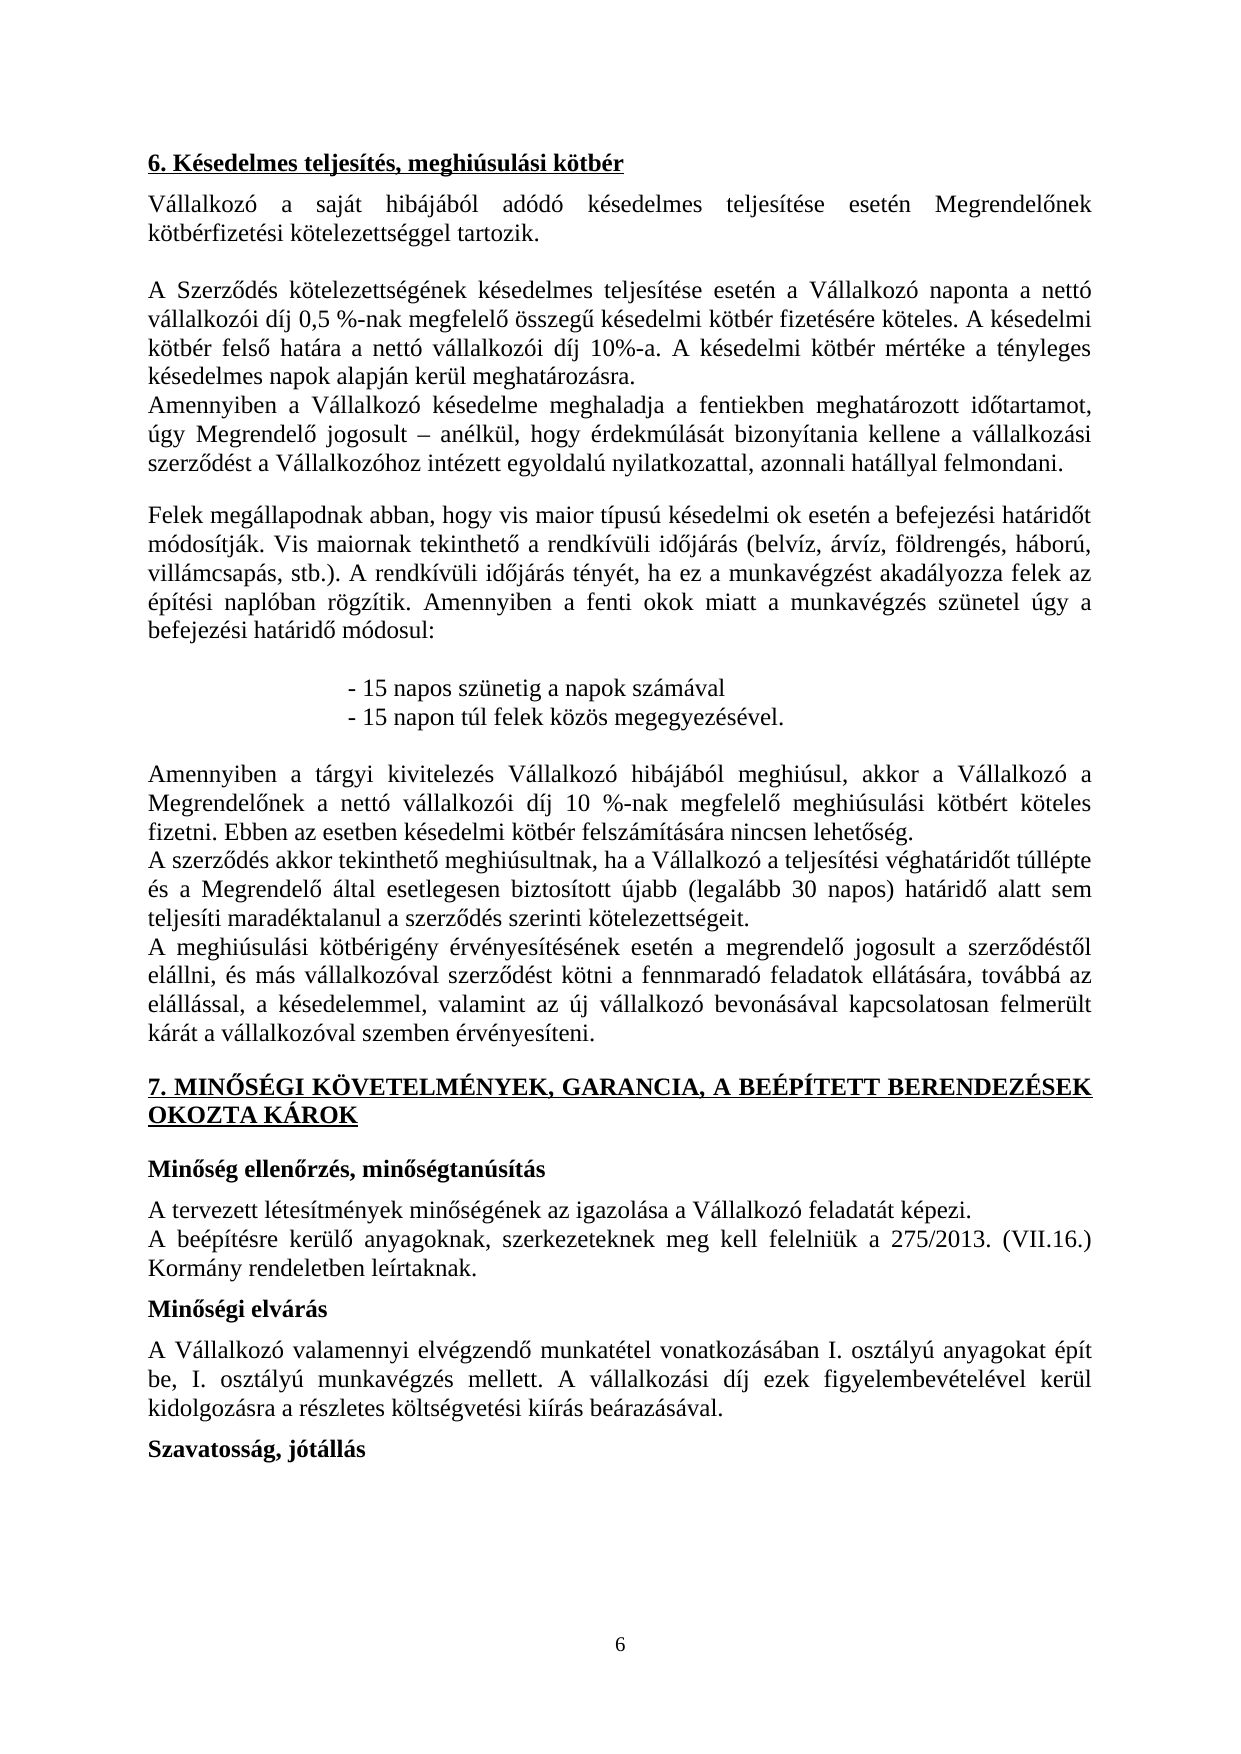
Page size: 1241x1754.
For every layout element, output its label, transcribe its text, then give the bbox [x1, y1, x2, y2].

subtitle A tervezett létesítmények minőségének az igazolása a Vállalkozó feladatát képezi. [148, 1195, 1093, 1224]
subtitle 7. MINŐSÉGI KÖVETELMÉNYEK, GARANCIA, A BEÉPÍTETT BERENDEZÉSEK OKOZTA KÁROK [148, 1072, 1093, 1097]
text Amennyiben a Vállalkozó késedelme meghaladja a fentiekben meghatározott időtartamot, úgy Megrendelő jogosult – anélkül, hogy érdekmúlását bizonyítania kellene a vállalkozási szerződést a Vállalkozóhoz intézett egyoldalú nyilatkozattal, azonnali hatállyal felmondani. [148, 390, 1093, 476]
subtitle Minőségi elvárás [148, 1294, 1093, 1323]
text A meghiúsulási kötbérigény érvényesítésének esetén a megrendelő jogosult a szerződéstől elállni, és más vállalkozóval szerződést kötni a fennmaradó feladatok ellátására, továbbá az elállással, a késedelemmel, valamint az új vállalkozó bevonásával kapcsolatosan felmerült kárát a vállalkozóval szemben érvényesíteni. [148, 932, 1093, 1047]
subtitle 7. MINŐSÉGI KÖVETELMÉNYEK, GARANCIA, A BEÉPÍTETT BERENDEZÉSEK OKOZTA KÁROK [148, 1098, 1093, 1129]
subtitle Szavatosság, jótállás [148, 1434, 1093, 1463]
subtitle A Vállalkozó valamennyi elvégzendő munkatétel vonatkozásában I. osztályú anyagokat épít be, I. osztályú munkavégzés mellett. A vállalkozási díj ezek figyelembevételével kerül kidolgozásra a részletes költségvetési kiírás beárazásával. [148, 1335, 1093, 1422]
subtitle A Szerződés kötelezettségének késedelmes teljesítése esetén a Vállalkozó naponta a nettó vállalkozói díj 0,5 %-nak megfelelő összegű késedelmi kötbér fizetésére köteles. A késedelmi kötbér felső határa a nettó vállalkozói díj 10%-a. A késedelmi kötbér mértéke a tényleges késedelmes napok alapján kerül meghatározásra. [148, 275, 1093, 390]
text Felek megállapodnak abban, hogy vis maior típusú késedelmi ok esetén a befejezési határidőt módosítják. Vis maiornak tekinthető a rendkívüli időjárás (belvíz, árvíz, földrengés, háború, villámcsapás, stb.). A rendkívüli időjárás tényét, ha ez a munkavégzést akadályozza felek az építési naplóban rögzítik. Amennyiben a fenti okok miatt a munkavégzés szünetel úgy a befejezési határidő módosul: [148, 500, 1093, 644]
text Amennyiben a tárgyi kivitelezés Vállalkozó hibájából meghiúsul, akkor a Vállalkozó a Megrendelőnek a nettó vállalkozói díj 10 %-nak megfelelő meghiúsulási kötbért köteles fizetni. Ebben az esetben késedelmi kötbér felszámítására nincsen lehetőség. [148, 759, 1093, 845]
text - 15 napon túl felek közös megegyezésével. [148, 702, 1093, 730]
text A szerződés akkor tekinthető meghiúsultnak, ha a Vállalkozó a teljesítési véghatáridőt túllépte és a Megrendelő által esetlegesen biztosított újabb (legalább 30 napos) határidő alatt sem teljesíti maradéktalanul a szerződés szerinti kötelezettségeit. [148, 845, 1093, 932]
subtitle A beépítésre kerülő anyagoknak, szerkezeteknek meg kell felelniük a 275/2013. (VII.16.) Kormány rendeletben leírtaknak. [148, 1224, 1093, 1282]
subtitle 6. Késedelmes teljesítés, meghiúsulási kötbér [148, 148, 1093, 176]
subtitle Minőség ellenőrzés, minőségtanúsítás [148, 1154, 1093, 1183]
subtitle Vállalkozó a saját hibájából adódó késedelmes teljesítése esetén Megrendelőnek kötbérfizetési kötelezettséggel tartozik. [148, 189, 1093, 246]
text - 15 napos szünetig a napok számával [148, 673, 1093, 702]
